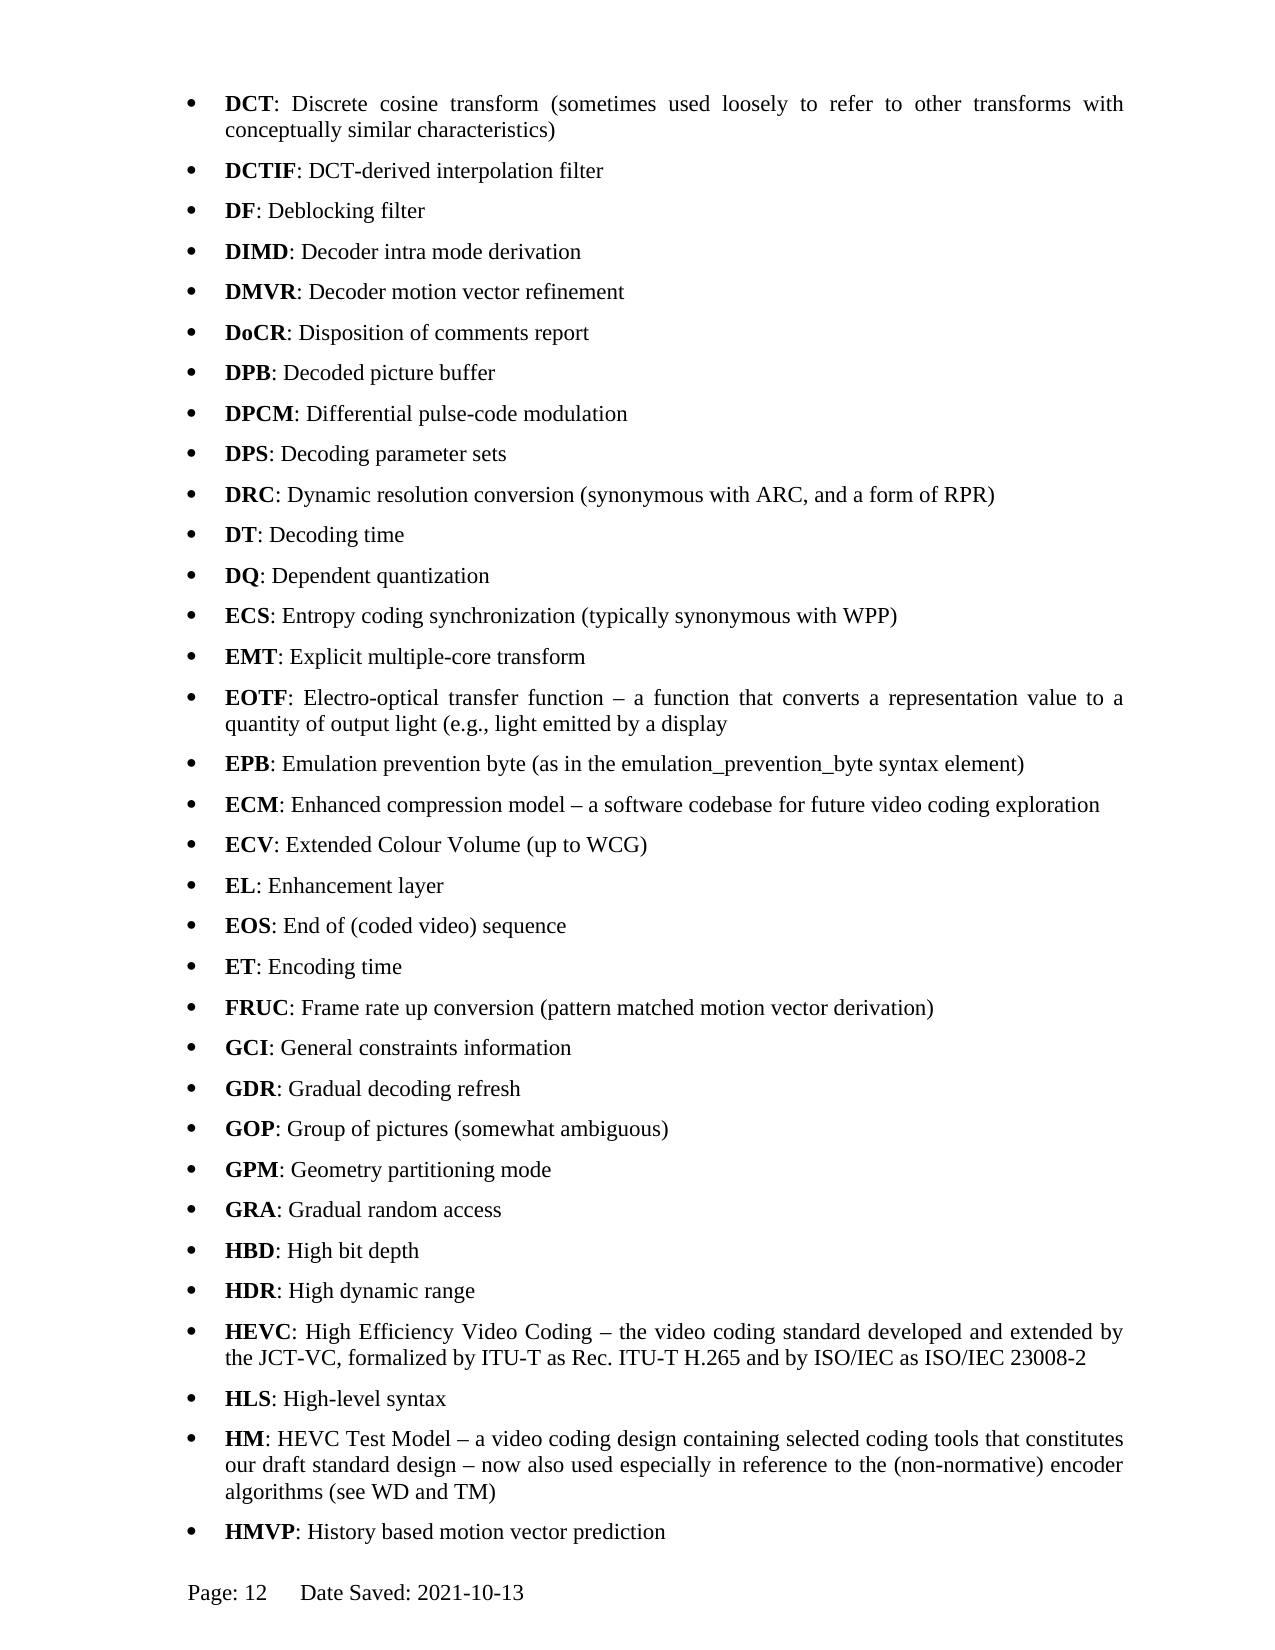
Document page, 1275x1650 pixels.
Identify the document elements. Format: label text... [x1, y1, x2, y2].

list EMT: Explicit multiple-core transform [187, 643, 1125, 669]
list GCI: General constraints information [187, 1034, 1125, 1061]
list EPB: Emulation prevention byte (as in the emulation_prevention_byte syntax element) [187, 751, 1125, 777]
list DPCM: Differential pulse-code modulation [187, 400, 1125, 426]
list EL: Enhancement layer [187, 872, 1125, 898]
list DPS: Decoding parameter sets [187, 441, 1125, 467]
list HEVC: High Efficiency Video Coding – the video coding standard developed and extended by the JCT-VC, formalized by ITU-T as Rec. ITU-T H.265 and by ISO/IEC as ISO/IEC 23008-2 [187, 1318, 1125, 1371]
list HM: HEVC Test Model – a video coding design containing selected coding tools that constitutes our draft standard design – now also used especially in reference to the (non-normative) encoder algorithms (see WD and TM) [187, 1425, 1125, 1504]
list FRUC: Frame rate up conversion (pattern matched motion vector derivation) [187, 994, 1125, 1020]
list DCTIF: DCT-derived interpolation filter [187, 157, 1125, 183]
list DCT: Discrete cosine transform (sometimes used loosely to refer to other transforms with conceptually similar characteristics) [187, 90, 1125, 143]
list GRA: Gradual random access [187, 1196, 1125, 1223]
list HMVP: History based motion vector prediction [187, 1518, 1125, 1545]
list ECM: Enhanced compression model – a software codebase for future video coding exploration [187, 791, 1125, 817]
list HBD: High bit depth [187, 1237, 1125, 1263]
list DF: Deblocking filter [187, 197, 1125, 224]
list EOTF: Electro-optical transfer function – a function that converts a representation value to a quantity of output light (e.g., light emitted by a display [187, 684, 1125, 736]
list DQ: Dependent quantization [187, 562, 1125, 588]
list EOS: End of (coded video) sequence [187, 913, 1125, 939]
list ECV: Extended Colour Volume (up to WCG) [187, 832, 1125, 858]
list DMVR: Decoder motion vector refinement [187, 278, 1125, 305]
list HLS: High-level syntax [187, 1385, 1125, 1411]
list DIMD: Decoder intra mode derivation [187, 238, 1125, 264]
list HDR: High dynamic range [187, 1277, 1125, 1304]
list ECS: Entropy coding synchronization (typically synonymous with WPP) [187, 603, 1125, 629]
list DPB: Decoded picture buffer [187, 359, 1125, 386]
list GOP: Group of pictures (somewhat ambiguous) [187, 1115, 1125, 1142]
list GPM: Geometry partitioning mode [187, 1156, 1125, 1182]
list DT: Decoding time [187, 522, 1125, 548]
list GDR: Gradual decoding refresh [187, 1075, 1125, 1101]
list DRC: Dynamic resolution conversion (synonymous with ARC, and a form of RPR) [187, 481, 1125, 507]
list ET: Encoding time [187, 953, 1125, 979]
list DoCR: Disposition of comments report [187, 319, 1125, 345]
